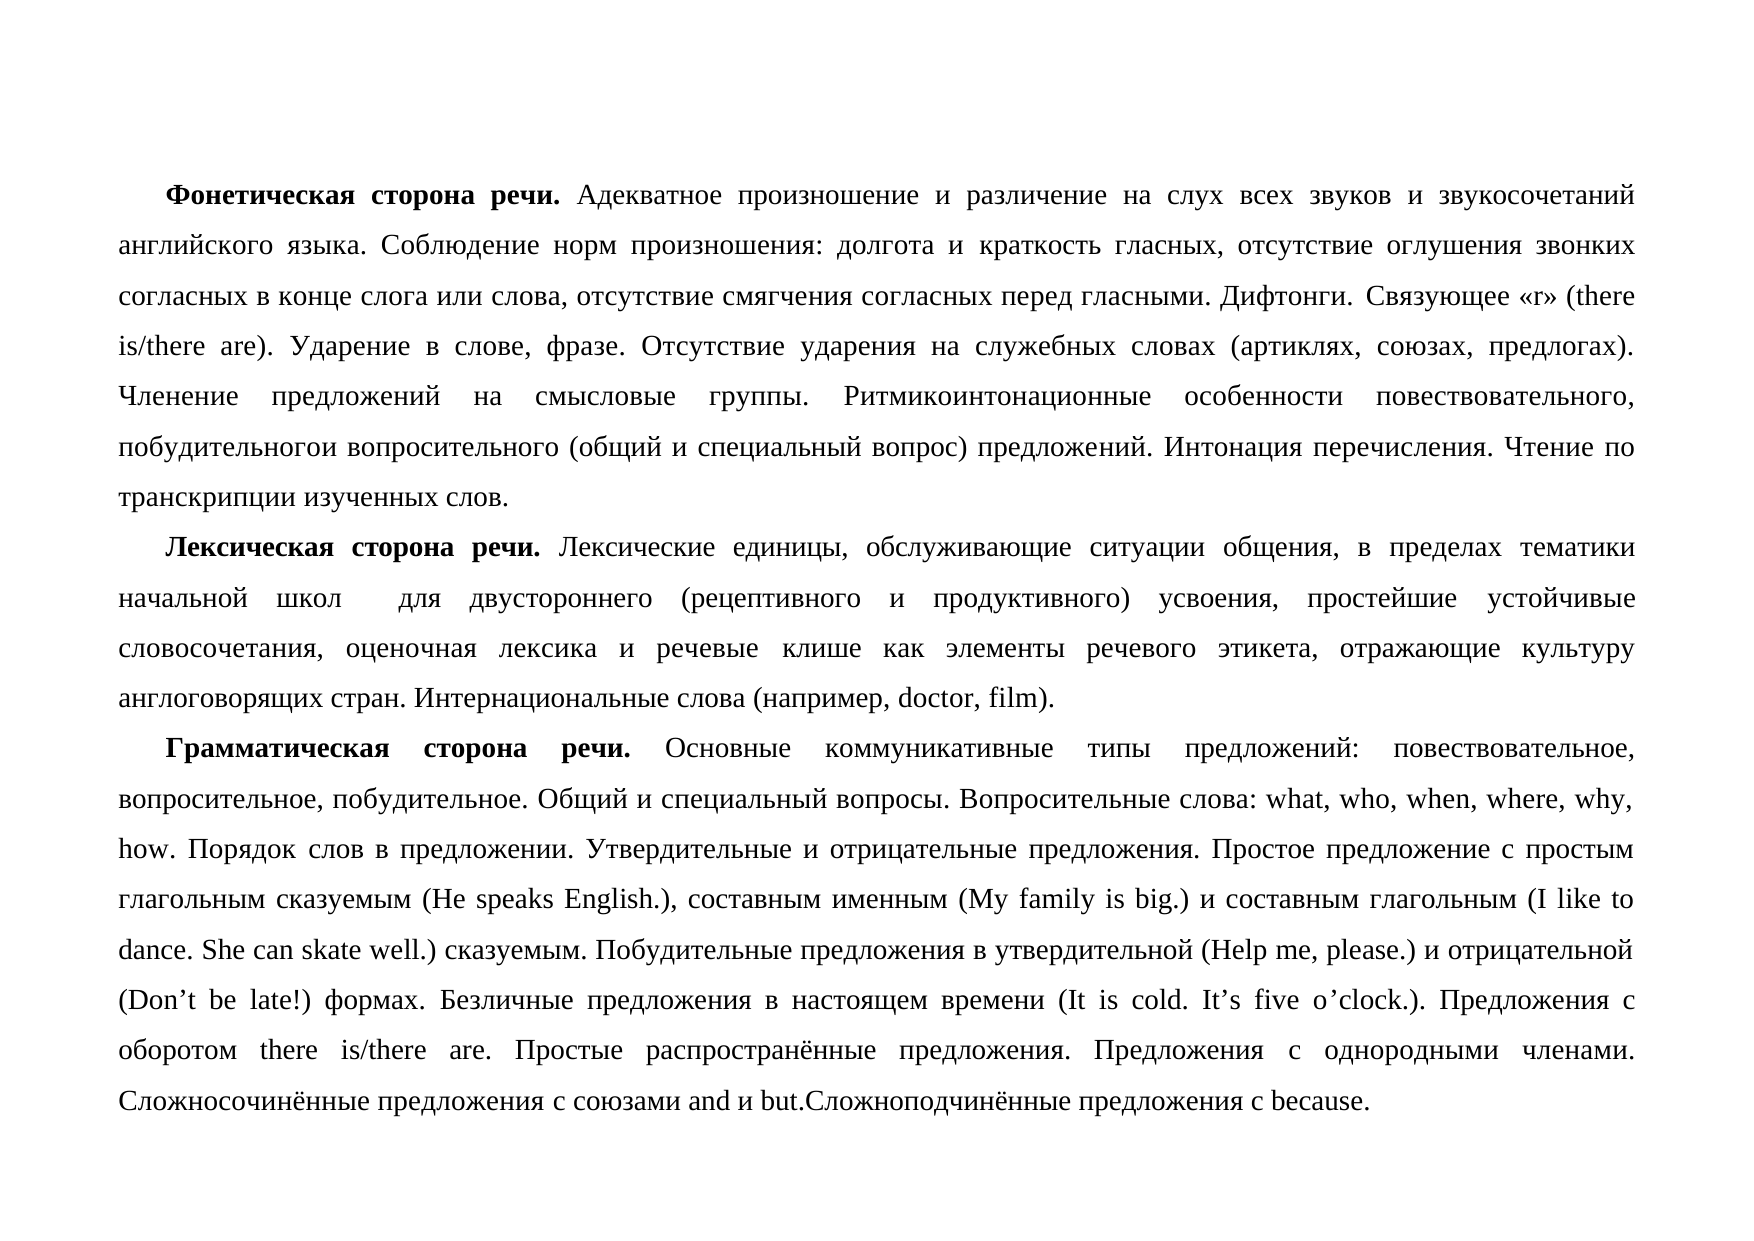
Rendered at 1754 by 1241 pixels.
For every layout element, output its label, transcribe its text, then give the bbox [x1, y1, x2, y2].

text Лексическая сторона речи. Лексические единицы, обслуживающие ситуации общения, в пределах тематики начальной школ для двустороннего (рецептивного и продуктивного) усвоения, простейшие устойчивые словосочетания, оценочная лексика и речевые клише как элементы речевого этикета, отражающие культуру англоговорящих стран. Интернациональные слова (например, doctor, film). [118, 529, 1636, 714]
text Грамматическая сторона речи. Основные коммуникативные типы предложений: повествовательное, вопросительное, побудительное. Общий и специальный вопросы. Вопросительные слова: what, who, when, where, why, how. Порядок слов в предложении. Утвердительные и отрицательные предложения. Простое предложение с простым глагольным сказуемым (He speaks English.), составным именным (My family is big.) и составным глагольным (I like to dance. She can skate well.) сказуемым. Побудительные предложения в утвердительной (Help me, please.) и отрицательной (Don’t be late!) формах. Безличные предложения в настоящем времени (It is cold. It’s five o’clock.). Предложения с оборотом there is/there are. Простые распространённые предложения. Предложения с однородными членами. Сложносочинённые предложения с союзами and и but.Сложноподчинённые предложения с because. [118, 731, 1636, 1116]
text Фонетическая сторона речи. Адекватное произношение и различение на слух всех звуков и звукосочетаний английского языка. Соблюдение норм произношения: долгота и краткость гласных, отсутствие оглушения звонких согласных в конце слога или слова, отсутствие смягчения согласных перед гласными. Дифтонги. Связующее «r» (there is/there are). Ударение в слове, фразе. Отсутствие ударения на служебных словах (артиклях, союзах, предлогах). Членение предложений на смысловые группы. Ритмико­интонационные особенности повествовательного, побудительногои вопросительного (общий и специальный вопрос) предложений. Интонация перечисления. Чтение по транскрипции изученных слов. [118, 177, 1636, 513]
